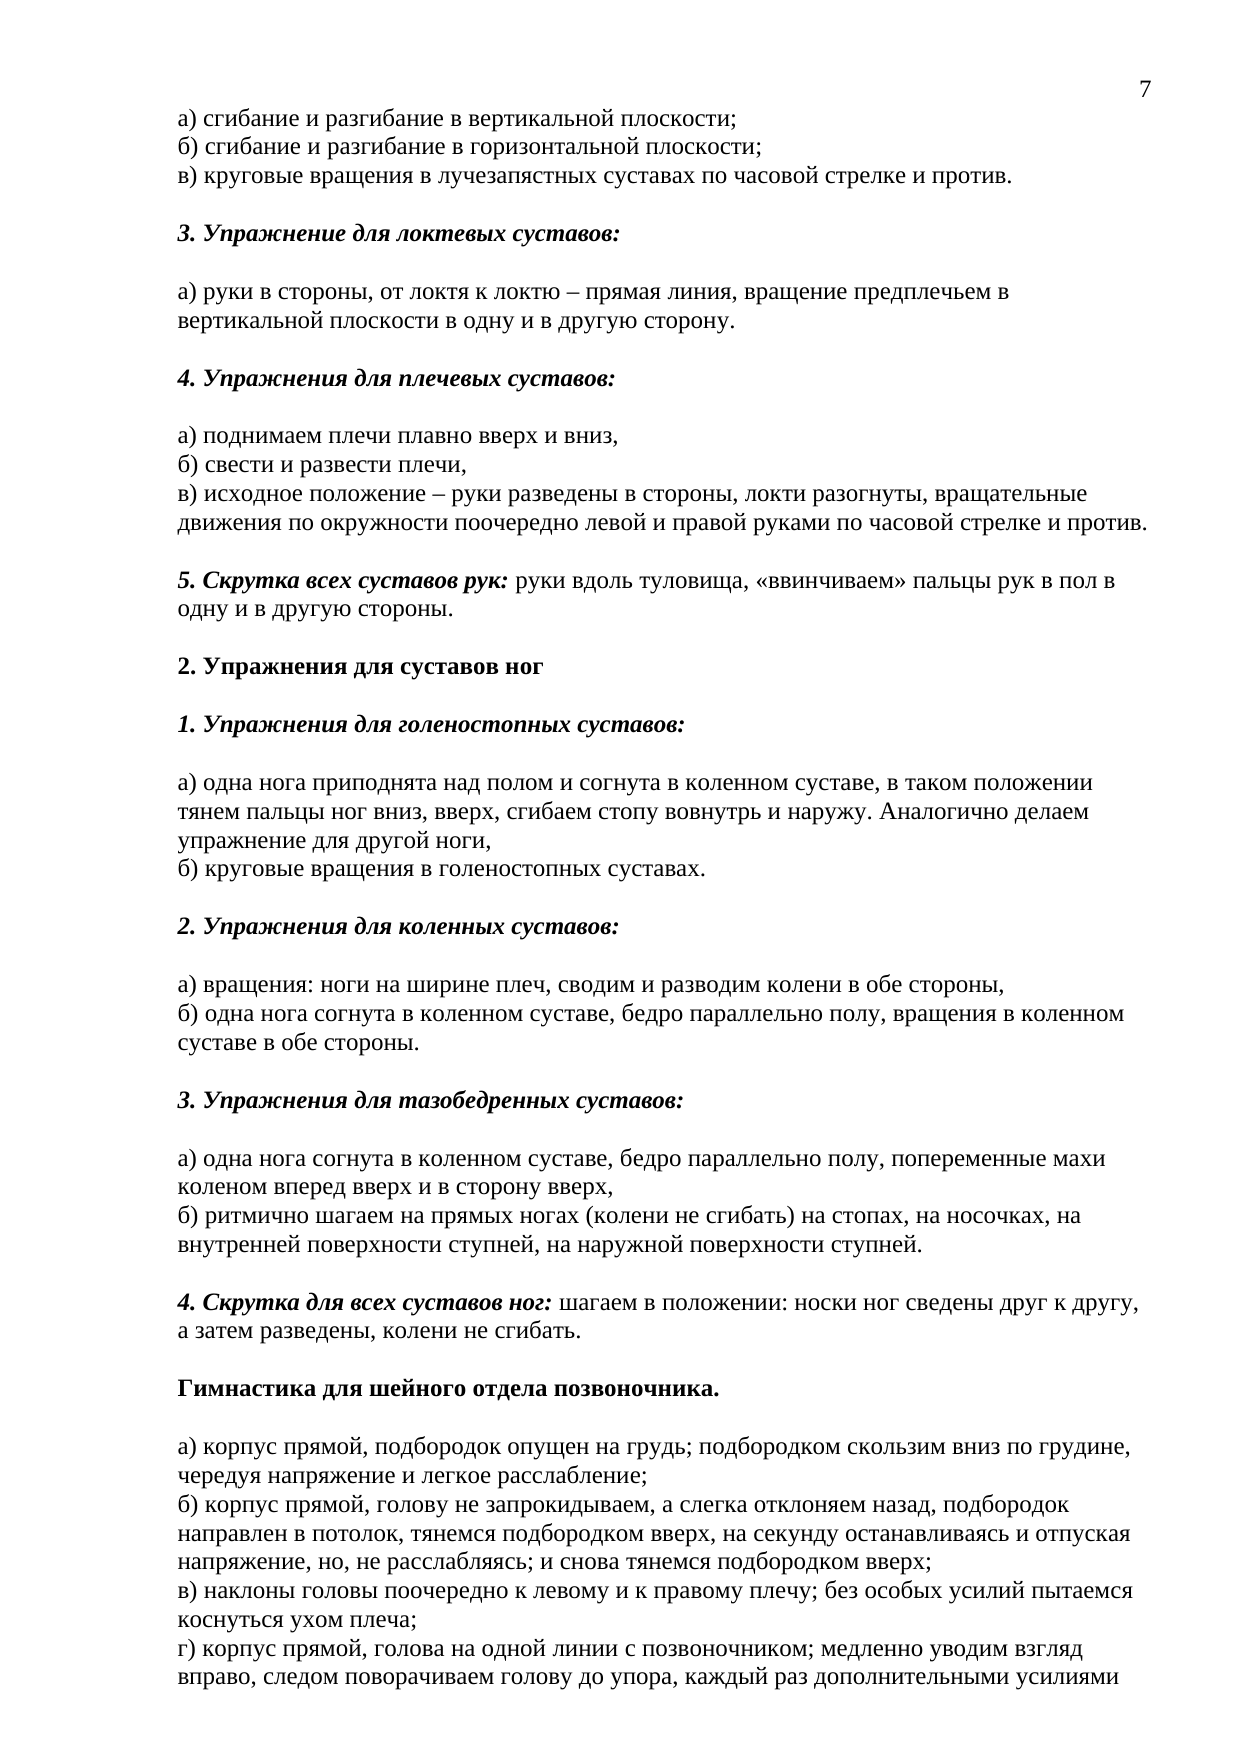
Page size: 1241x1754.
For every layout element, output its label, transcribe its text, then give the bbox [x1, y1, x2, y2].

text 5. Скрутка всех суставов рук: руки вдоль туловища, «ввинчиваем» пальцы рук в пол в одну и в другую стороны. [177, 565, 1152, 622]
text 2. Упражнения для коленных суставов: [177, 911, 1152, 940]
text а) руки в стороны, от локтя к локтю – прямая линия, вращение предплечьем в вертикальной плоскости в одну и в другую сторону. [177, 276, 1152, 333]
text 4. Скрутка для всех суставов ног: шагаем в положении: носки ног сведены друг к другу, а затем разведены, колени не сгибать. [177, 1287, 1152, 1344]
text 3. Упражнение для локтевых суставов: [177, 218, 1152, 247]
text а) одна нога приподнята над полом и согнута в коленном суставе, в таком положении тянем пальцы ног вниз, вверх, сгибаем стопу вовнутрь и наружу. Аналогично делаем упражнение для другой ноги, б) круговые вращения в голеностопных суставах. [177, 767, 1152, 882]
text 1. Упражнения для голеностопных суставов: [177, 709, 1152, 738]
text 3. Упражнения для тазобедренных суставов: [177, 1085, 1152, 1113]
text а) вращения: ноги на ширине плеч, сводим и разводим колени в обе стороны, б) одна нога согнута в коленном суставе, бедро параллельно полу, вращения в коленном суставе в обе стороны. [177, 969, 1152, 1056]
text 4. Упражнения для плечевых суставов: [177, 363, 1152, 391]
text Гимнастика для шейного отдела позвоночника. [177, 1373, 1152, 1402]
text 2. Упражнения для суставов ног [177, 651, 1152, 680]
text а) сгибание и разгибание в вертикальной плоскости; б) сгибание и разгибание в горизонтальной плоскости; в) круговые вращения в лучезапястных суставах по часовой стрелке и против. [177, 103, 1152, 189]
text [177, 1431, 1152, 1690]
text а) поднимаем плечи плавно вверх и вниз, б) свести и развести плечи, в) исходное положение – руки разведены в стороны, локти разогнуты, вращательные движения по окружности поочередно левой и правой руками по часовой стрелке и против. [177, 421, 1152, 536]
text а) одна нога согнута в коленном суставе, бедро параллельно полу, попеременные махи коленом вперед вверх и в сторону вверх, б) ритмично шагаем на прямых ногах (колени не сгибать) на стопах, на носочках, на внутренней поверхности ступней, на наружной поверхности ступней. [177, 1143, 1152, 1258]
